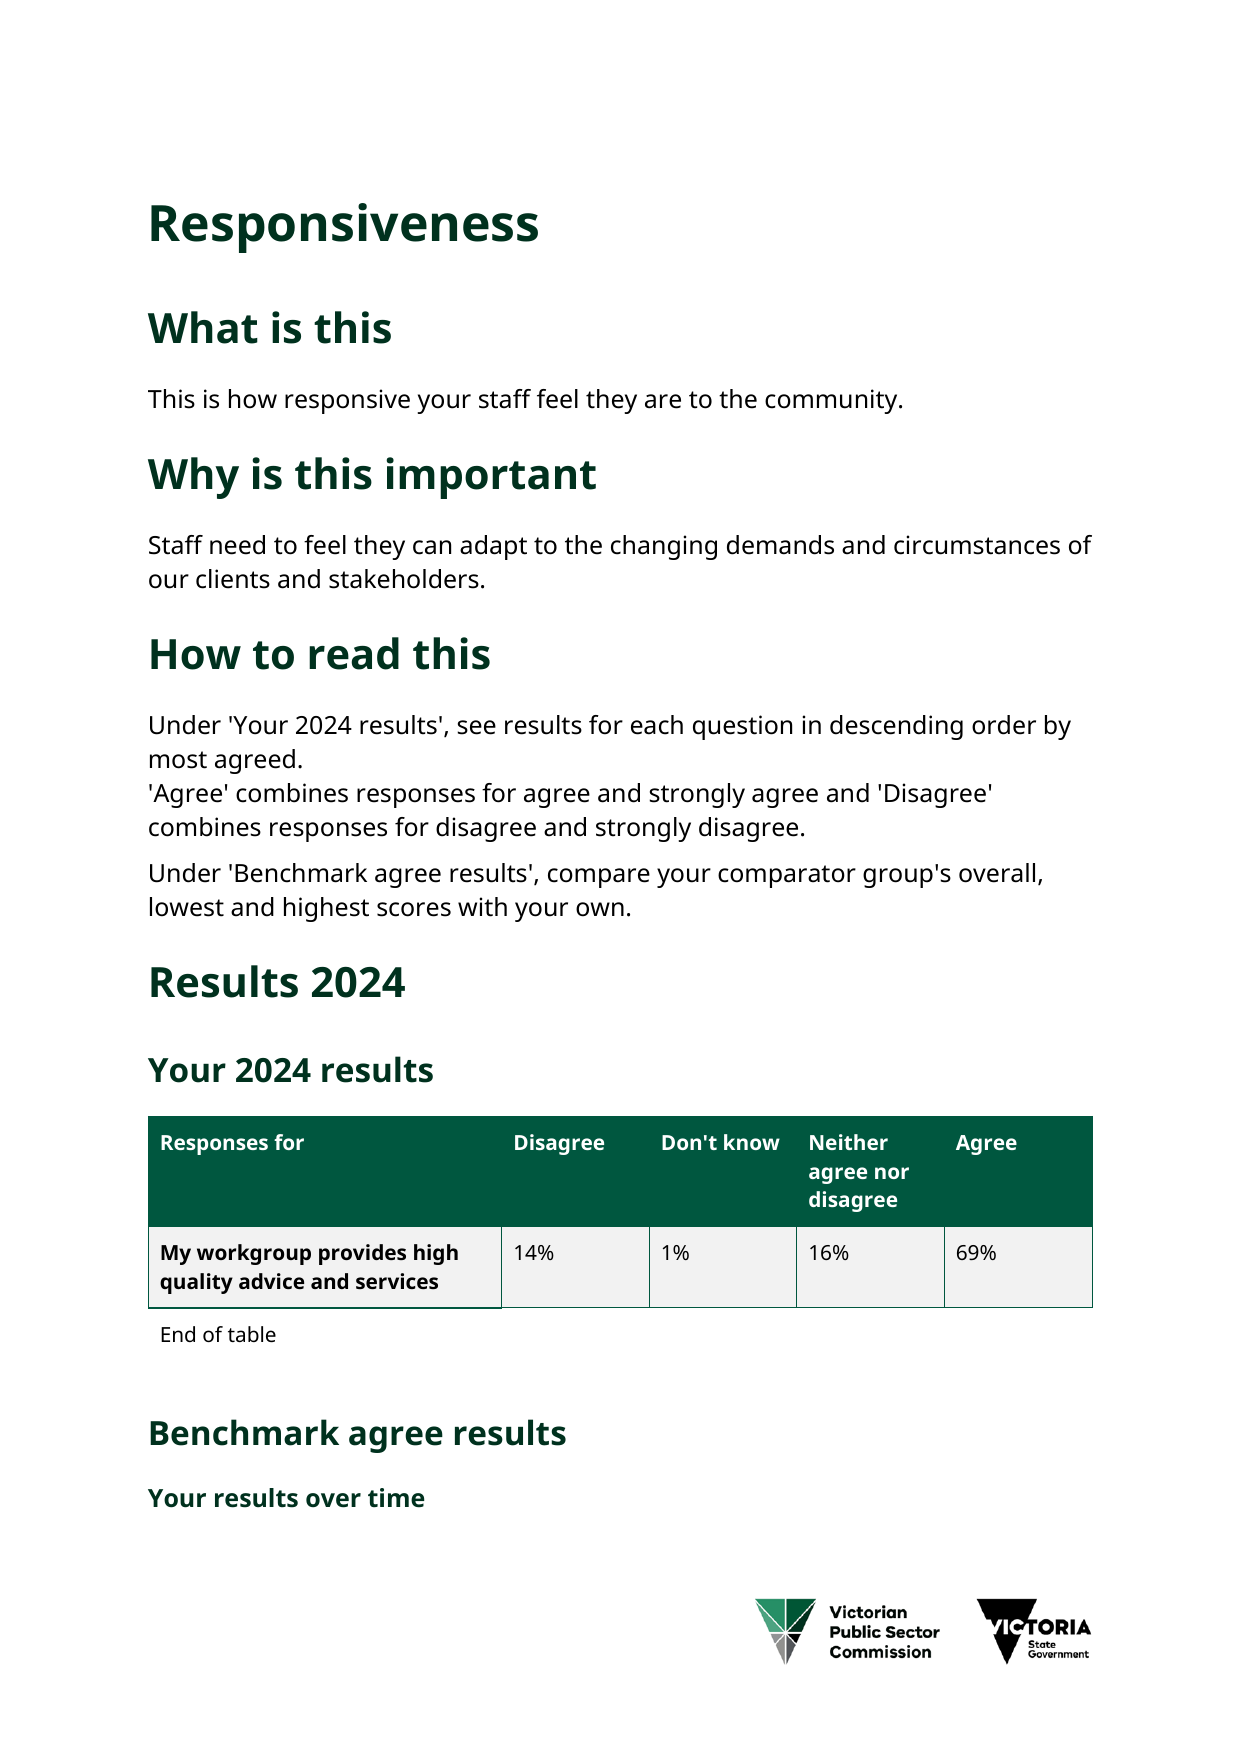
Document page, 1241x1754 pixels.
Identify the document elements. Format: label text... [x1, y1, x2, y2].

text Under 'Benchmark agree results', compare your comparator group's overall, lowest and highest scores with your own. [148, 856, 1092, 924]
text This is how responsive your staff feel they are to the community. [148, 381, 1092, 415]
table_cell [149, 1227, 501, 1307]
subtitle Your 2024 results [148, 1046, 1092, 1092]
subtitle How to read this [148, 624, 1092, 681]
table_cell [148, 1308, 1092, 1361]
subtitle Why is this important [148, 444, 1092, 501]
text Under 'Your 2024 results', see results for each question in descending order by most agreed. 'Agree' combines responses for agree and strongly agree and 'Disagree' combines responses for disagree and strongly disagree. [148, 707, 1092, 843]
picture [754, 1598, 1093, 1666]
subtitle Your results over time [148, 1481, 1092, 1515]
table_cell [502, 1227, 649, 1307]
subtitle Results 2024 [148, 953, 1092, 1010]
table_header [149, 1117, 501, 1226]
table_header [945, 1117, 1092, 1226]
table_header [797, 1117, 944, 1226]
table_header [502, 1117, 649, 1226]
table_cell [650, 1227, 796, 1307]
subtitle What is this [148, 299, 1092, 355]
text Staff need to feel they can adapt to the changing demands and circumstances of our clients and stakeholders. [148, 527, 1092, 595]
subtitle Benchmark agree results [148, 1410, 1092, 1455]
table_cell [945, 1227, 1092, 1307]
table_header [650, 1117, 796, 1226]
subtitle Responsiveness [148, 188, 1092, 256]
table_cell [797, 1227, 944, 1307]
